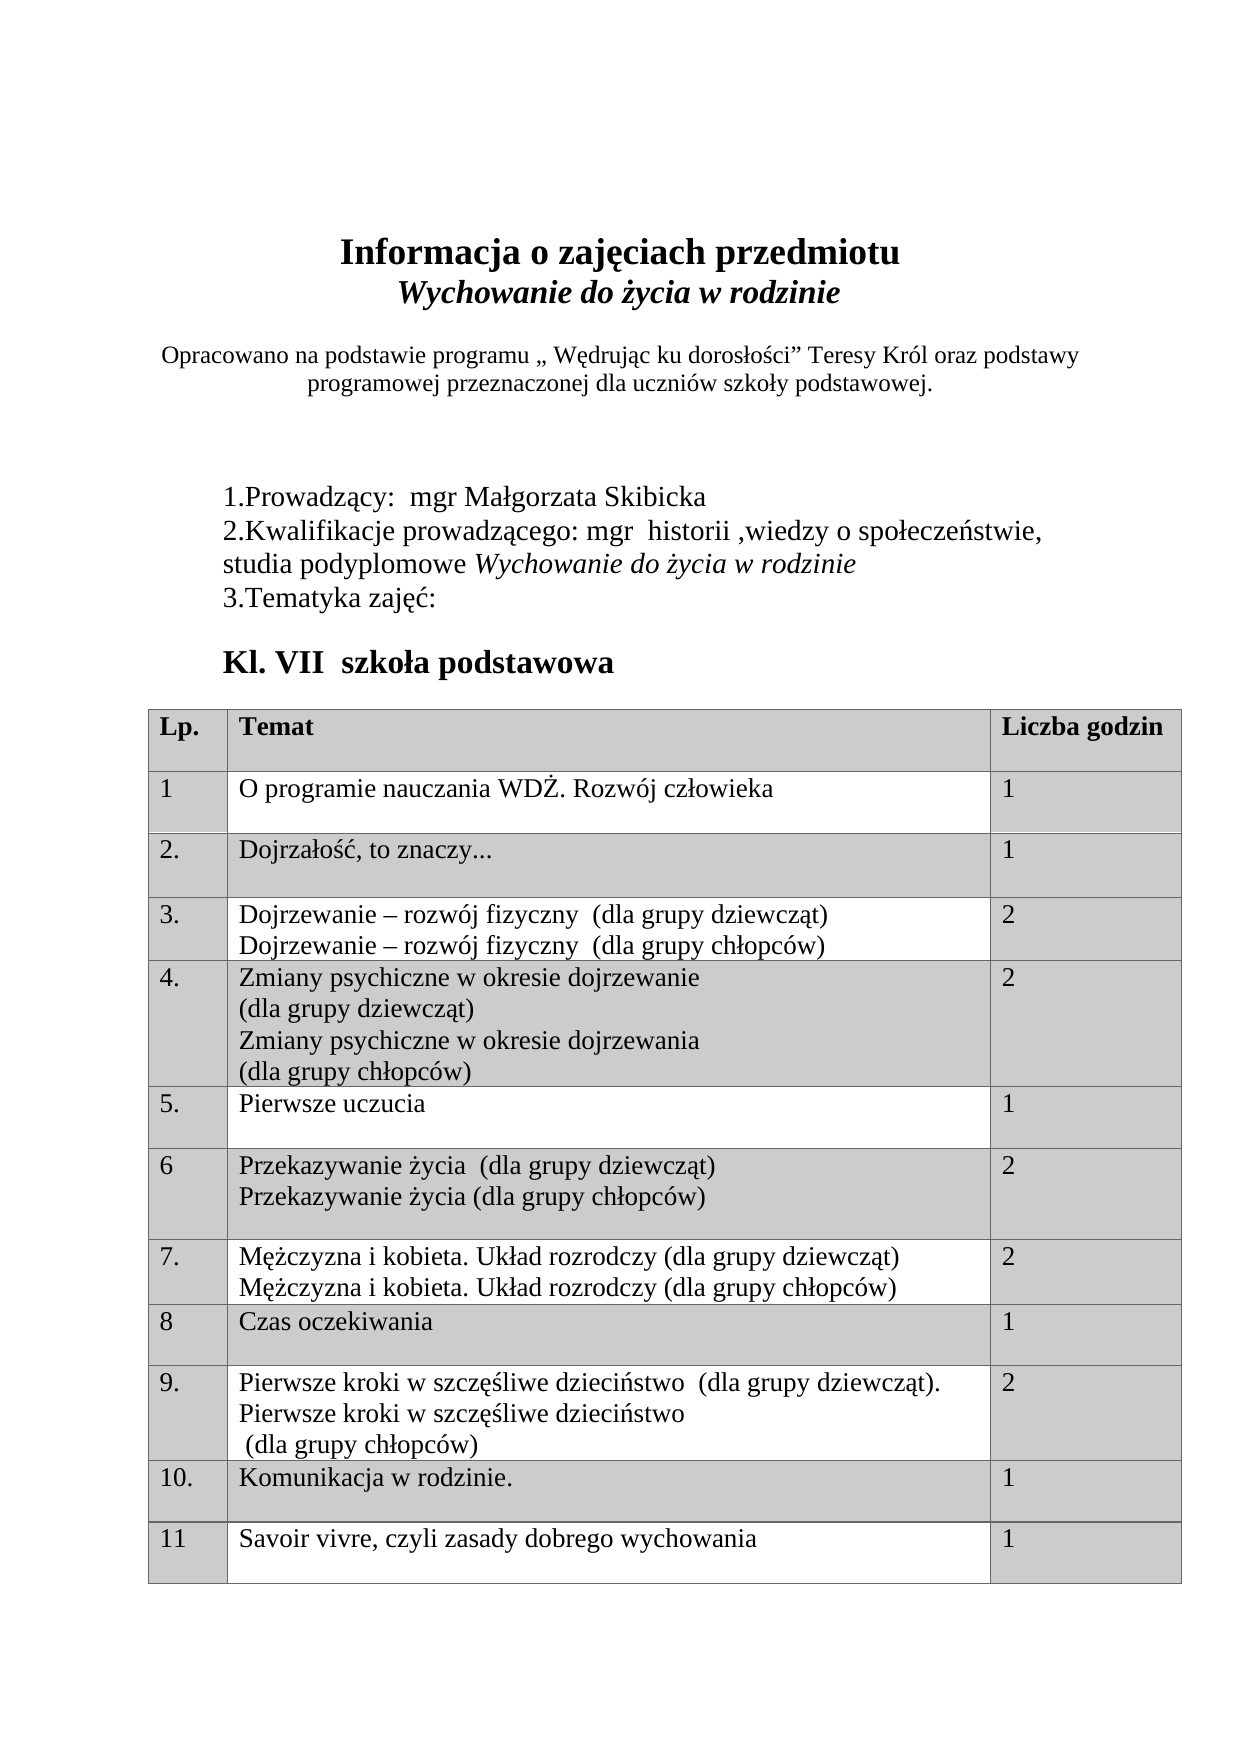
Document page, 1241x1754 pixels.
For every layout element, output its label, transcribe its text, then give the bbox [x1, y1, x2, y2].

table_cell 11 [149, 1523, 227, 1583]
text Kl. VII szkoła podstawowa [223, 642, 1093, 680]
table_cell 1 [991, 834, 1181, 897]
table_cell Mężczyzna i kobieta. Układ rozrodczy (dla grupy dziewcząt) Mężczyzna i kobieta. Układ rozrodczy (dla grupy chłopców) [228, 1240, 990, 1304]
table_cell 1 [991, 1305, 1181, 1365]
table_cell 3. [149, 898, 227, 960]
table_cell O programie nauczania WDŻ. Rozwój człowieka [228, 772, 990, 832]
table_cell 10. [149, 1461, 227, 1521]
table_cell 2 [991, 898, 1181, 960]
table_cell Komunikacja w rodzinie. [228, 1461, 990, 1521]
text Opracowano na podstawie programu „ Wędrując ku dorosłości” Teresy Król oraz podstawy programowej przeznaczonej dla uczniów szkoły podstawowej. [148, 340, 1093, 397]
table_cell Savoir vivre, czyli zasady dobrego wychowania [228, 1523, 990, 1583]
table_cell 1 [149, 772, 227, 832]
table_cell Pierwsze kroki w szczęśliwe dzieciństwo (dla grupy dziewcząt). Pierwsze kroki w szczęśliwe dzieciństwo (dla grupy chłopców) [228, 1366, 990, 1460]
table_cell Dojrzewanie – rozwój fizyczny (dla grupy dziewcząt) Dojrzewanie – rozwój fizyczny (dla grupy chłopców) [228, 898, 990, 960]
table_cell 2 [991, 1366, 1181, 1460]
table_header Lp. [149, 710, 227, 771]
table_cell 6 [149, 1149, 227, 1239]
text 2.Kwalifikacje prowadzącego: mgr historii ,wiedzy o społeczeństwie, studia podyplomowe Wychowanie do życia w rodzinie [223, 513, 1093, 580]
table_cell 9. [149, 1366, 227, 1460]
table_header Liczba godzin [991, 710, 1181, 771]
text Wychowanie do życia w rodzinie [148, 272, 1093, 311]
text 3.Tematyka zajęć: [223, 580, 1093, 613]
table_cell 1 [991, 1461, 1181, 1521]
table_cell 8 [149, 1305, 227, 1365]
table_cell 2 [991, 961, 1181, 1086]
table_cell Czas oczekiwania [228, 1305, 990, 1365]
table_cell 1 [991, 1523, 1181, 1583]
table_cell 4. [149, 961, 227, 1086]
table_cell 1 [991, 1087, 1181, 1148]
table_cell 1 [991, 772, 1181, 832]
table_cell 5. [149, 1087, 227, 1148]
text 1.Prowadzący: mgr Małgorzata Skibicka [223, 479, 1093, 513]
text Informacja o zajęciach przedmiotu [148, 229, 1093, 272]
table_cell Zmiany psychiczne w okresie dojrzewanie (dla grupy dziewcząt) Zmiany psychiczne w okresie dojrzewania (dla grupy chłopców) [228, 961, 990, 1086]
table_header Temat [228, 710, 990, 771]
table_cell Dojrzałość, to znaczy... [228, 834, 990, 897]
table_cell 2 [991, 1240, 1181, 1304]
table_cell Pierwsze uczucia [228, 1087, 990, 1148]
table_cell 7. [149, 1240, 227, 1304]
table_cell Przekazywanie życia (dla grupy dziewcząt) Przekazywanie życia (dla grupy chłopców) [228, 1149, 990, 1239]
table_cell 2. [149, 834, 227, 897]
table_cell 2 [991, 1149, 1181, 1239]
